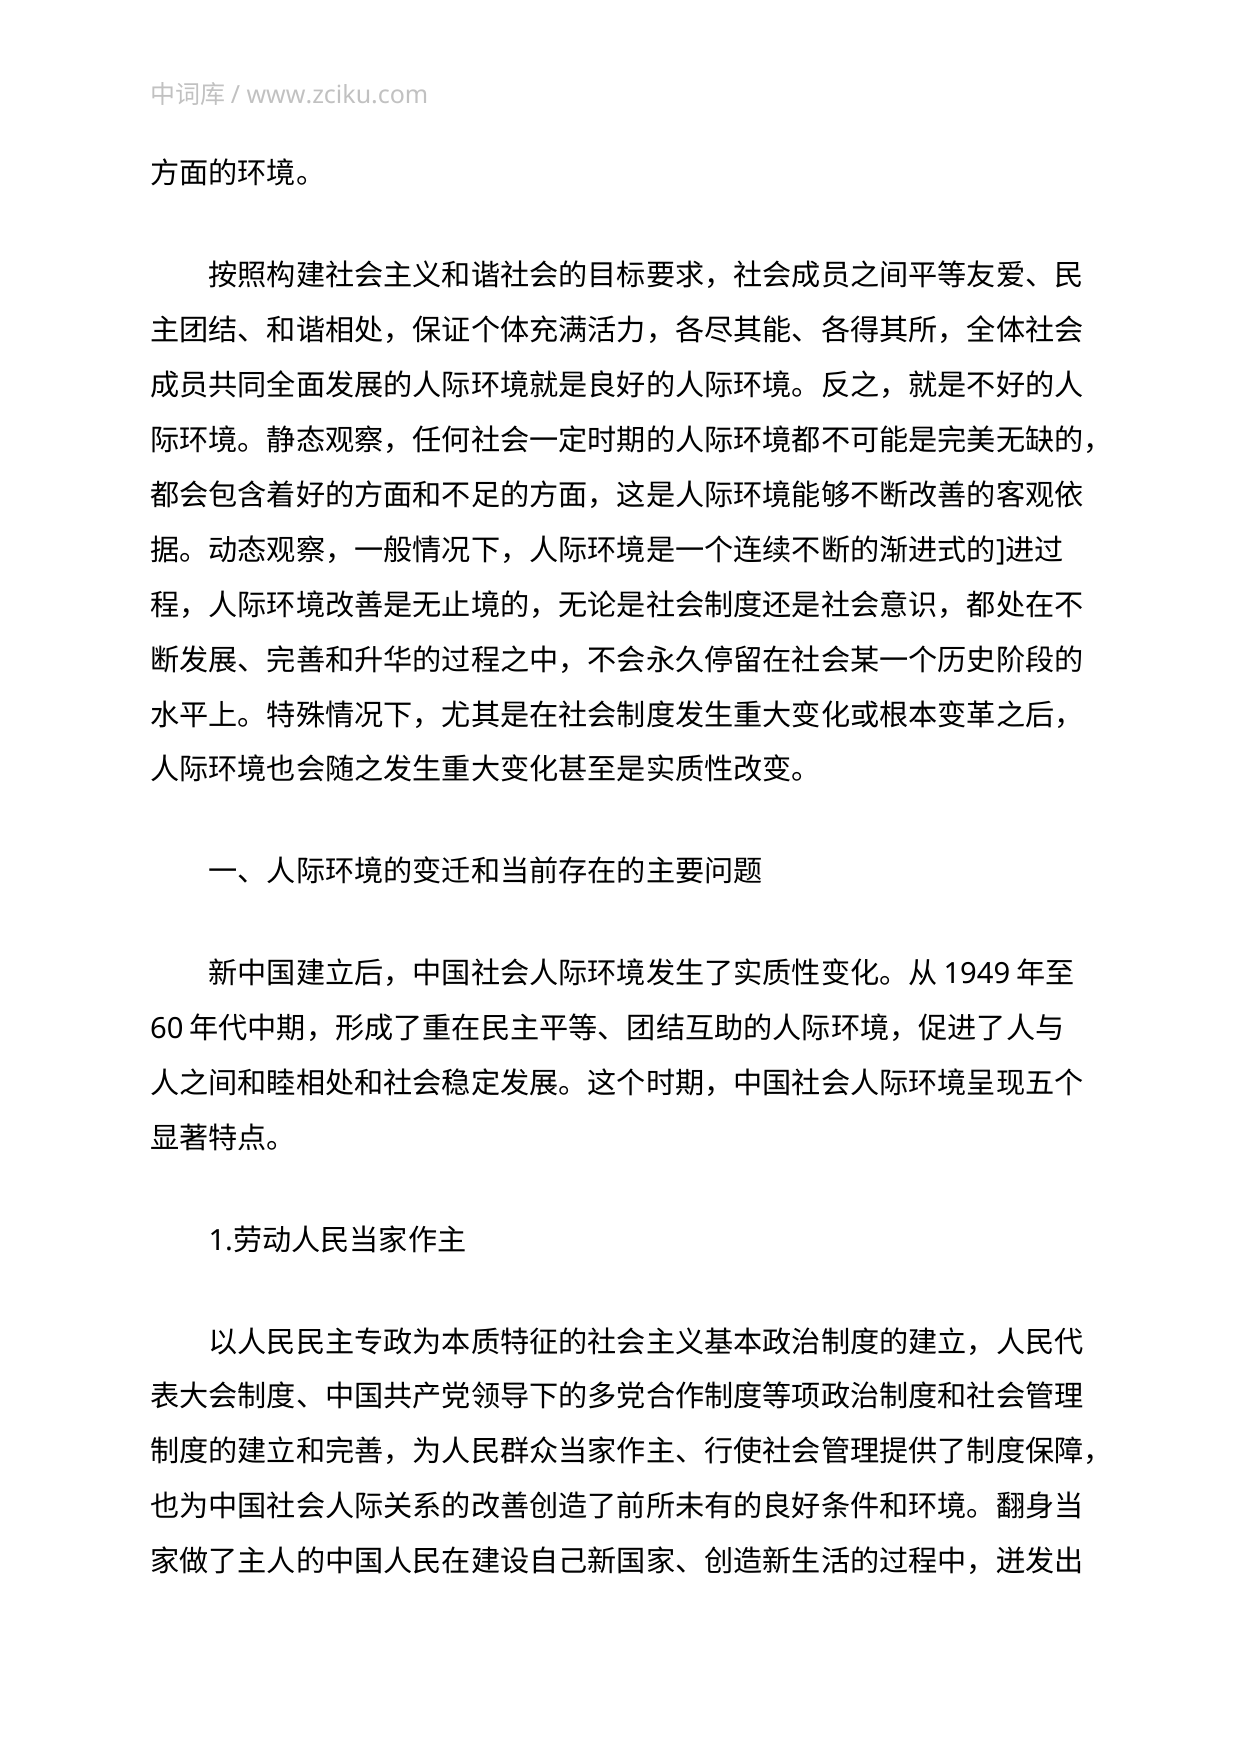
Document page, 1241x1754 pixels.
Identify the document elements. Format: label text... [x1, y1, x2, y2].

text 按照构建社会主义和谐社会的目标要求，社会成员之间平等友爱、民主团结、和谐相处，保证个体充满活力，各尽其能、各得其所，全体社会成员共同全面发展的人际环境就是良好的人际环境。反之，就是不好的人际环境。静态观察，任何社会一定时期的人际环境都不可能是完美无缺的，都会包含着好的方面和不足的方面，这是人际环境能够不断改善的客观依据。动态观察，一般情况下，人际环境是一个连续不断的渐进式的]进过程，人际环境改善是无止境的，无论是社会制度还是社会意识，都处在不断发展、完善和升华的过程之中，不会永久停留在社会某一个历史阶段的水平上。特殊情况下，尤其是在社会制度发生重大变化或根本变革之后，人际环境也会随之发生重大变化甚至是实质性改变。 [150, 252, 1090, 788]
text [150, 150, 1090, 192]
text 1.劳动人民当家作主 [150, 1216, 1090, 1258]
text 一、人际环境的变迁和当前存在的主要问题 [150, 848, 1090, 890]
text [150, 1318, 1090, 1580]
text 新中国建立后，中国社会人际环境发生了实质性变化。从1949年至60年代中期，形成了重在民主平等、团结互助的人际环境，促进了人与人之间和睦相处和社会稳定发展。这个时期，中国社会人际环境呈现五个显著特点。 [150, 949, 1090, 1157]
